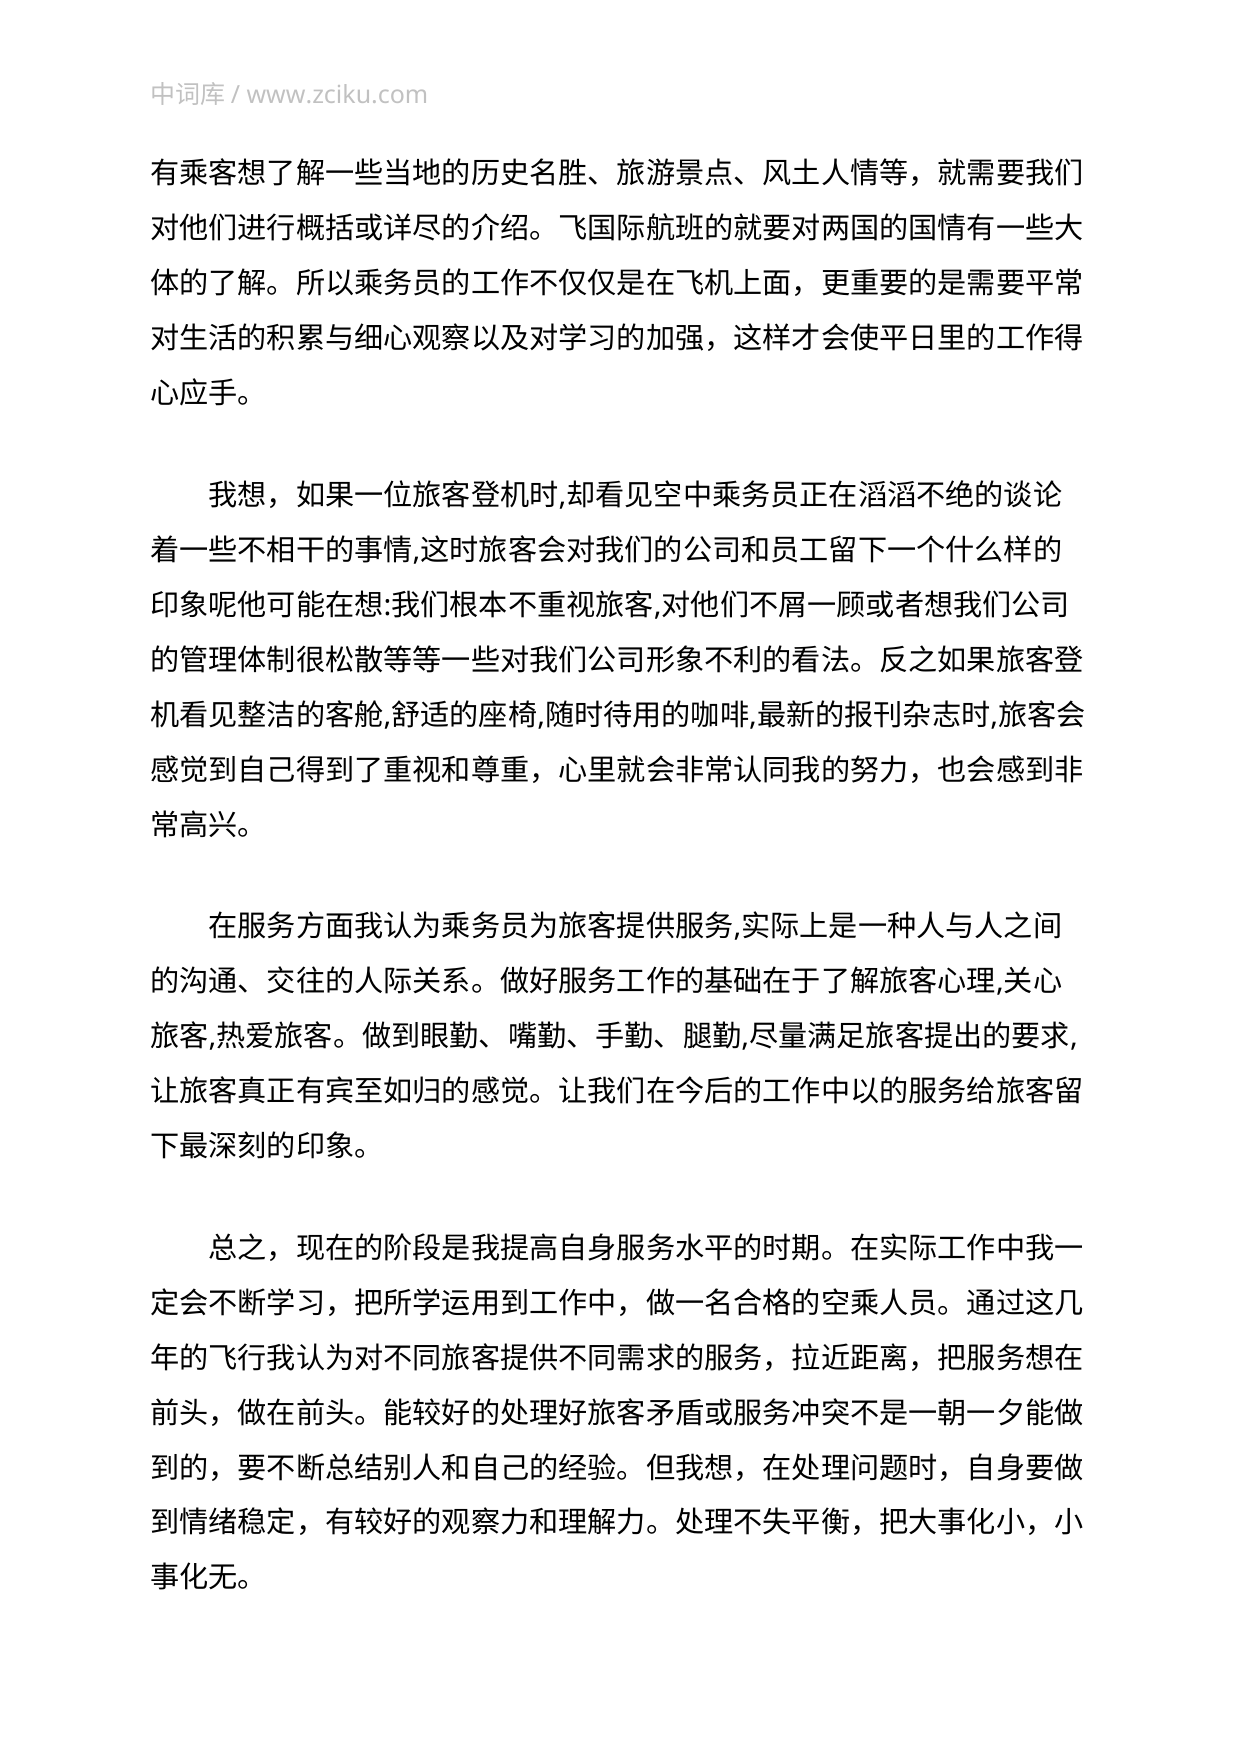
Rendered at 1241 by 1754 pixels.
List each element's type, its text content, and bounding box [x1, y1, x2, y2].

text 在服务方面我认为乘务员为旅客提供服务,实际上是一种人与人之间的沟通、交往的人际关系。做好服务工作的基础在于了解旅客心理,关心旅客,热爱旅客。做到眼勤、嘴勤、手勤、腿勤,尽量满足旅客提出的要求,让旅客真正有宾至如归的感觉。让我们在今后的工作中以的服务给旅客留下最深刻的印象。 [150, 903, 1090, 1165]
text 总之，现在的阶段是我提高自身服务水平的时期。在实际工作中我一定会不断学习，把所学运用到工作中，做一名合格的空乘人员。通过这几年的飞行我认为对不同旅客提供不同需求的服务，拉近距离，把服务想在前头，做在前头。能较好的处理好旅客矛盾或服务冲突不是一朝一夕能做到的，要不断总结别人和自己的经验。但我想，在处理问题时，自身要做到情绪稳定，有较好的观察力和理解力。处理不失平衡，把大事化小，小事化无。 [150, 1224, 1090, 1596]
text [150, 150, 1090, 412]
text 我想，如果一位旅客登机时,却看见空中乘务员正在滔滔不绝的谈论着一些不相干的事情,这时旅客会对我们的公司和员工留下一个什么样的印象呢他可能在想:我们根本不重视旅客,对他们不屑一顾或者想我们公司的管理体制很松散等等一些对我们公司形象不利的看法。反之如果旅客登机看见整洁的客舱,舒适的座椅,随时待用的咖啡,最新的报刊杂志时,旅客会感觉到自己得到了重视和尊重，心里就会非常认同我的努力，也会感到非常高兴。 [150, 471, 1090, 843]
